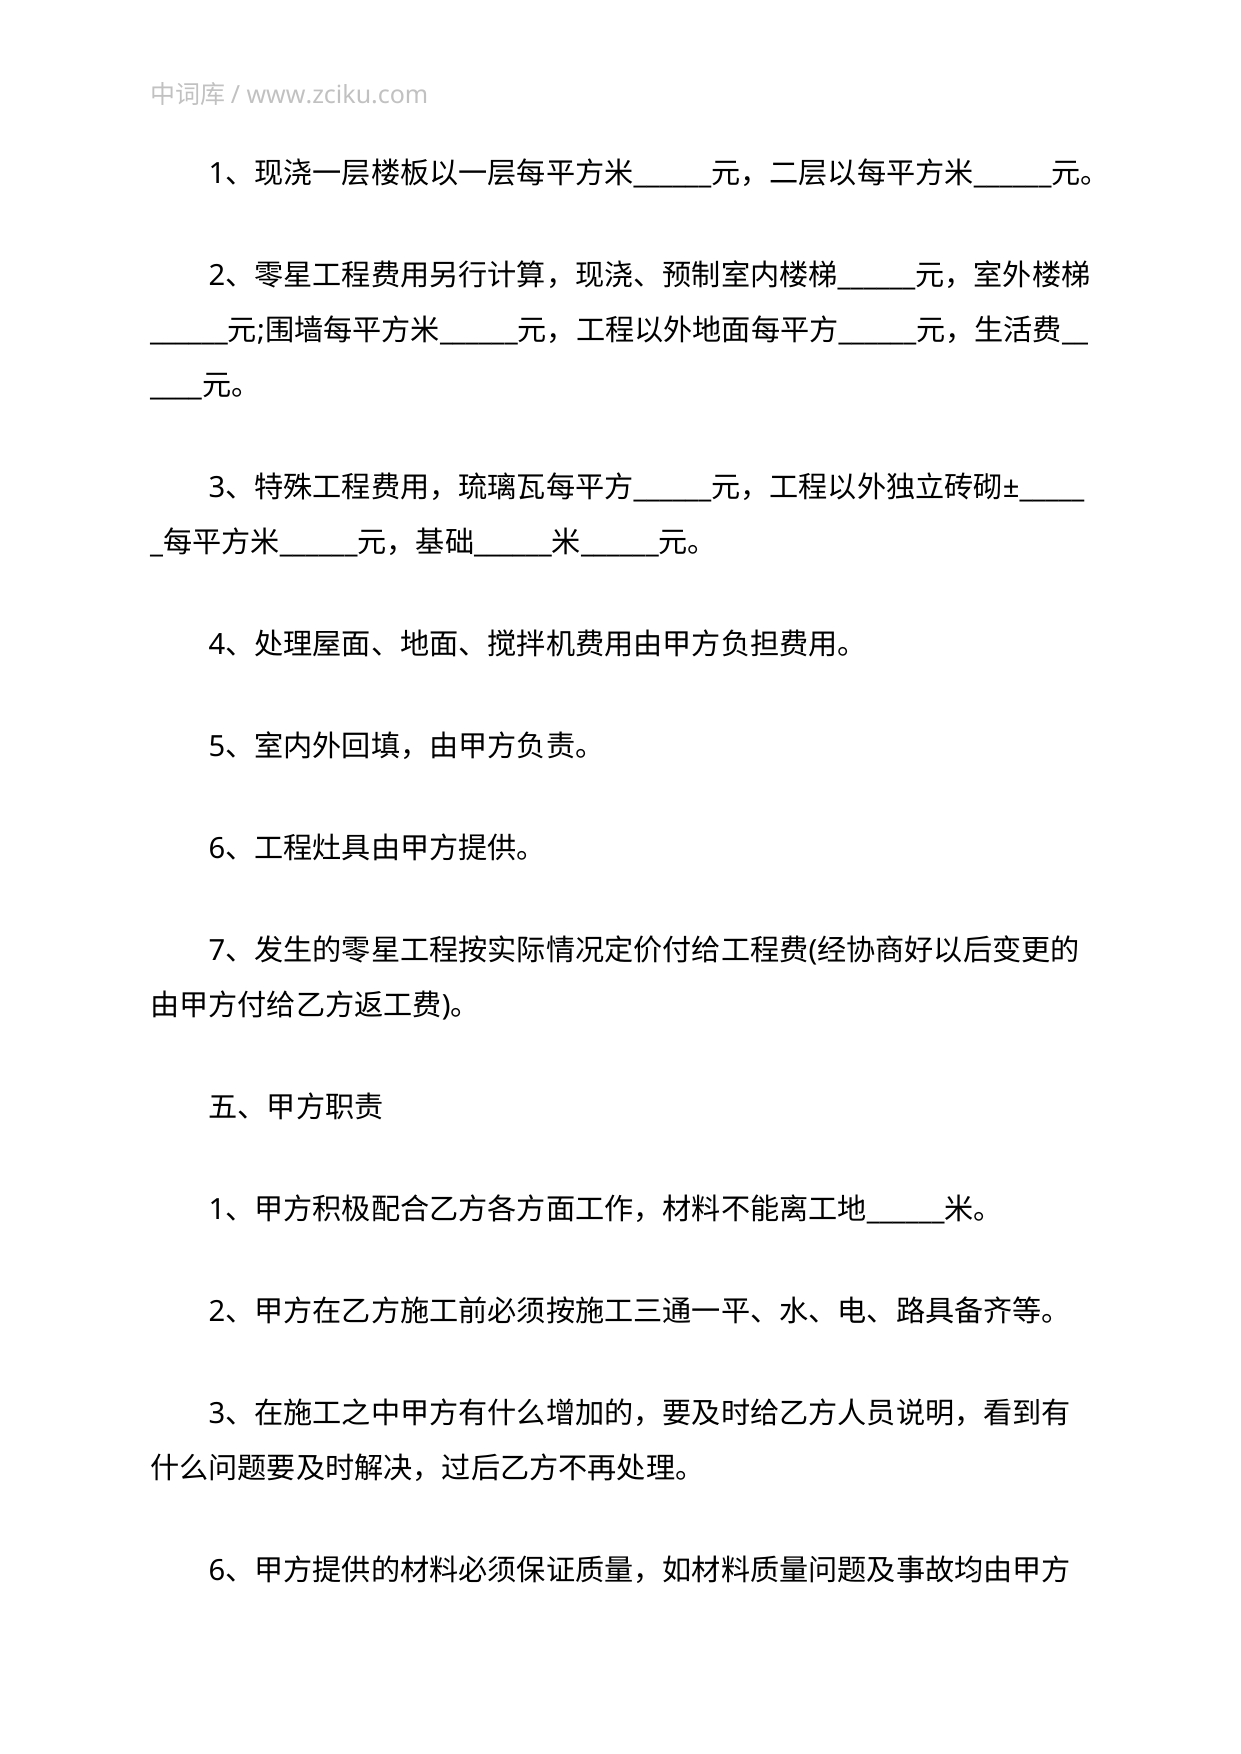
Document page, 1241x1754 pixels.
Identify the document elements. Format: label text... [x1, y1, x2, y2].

text 3、在施工之中甲方有什么增加的，要及时给乙方人员说明，看到有什么问题要及时解决，过后乙方不再处理。 [150, 1389, 1090, 1487]
text 2、甲方在乙方施工前必须按施工三通一平、水、电、路具备齐等。 [150, 1288, 1090, 1330]
text 3、特殊工程费用，琉璃瓦每平方______元，工程以外独立砖砌±______每平方米______元，基础______米______元。 [150, 464, 1090, 561]
text 2、零星工程费用另行计算，现浇、预制室内楼梯______元，室外楼梯______元;围墙每平方米______元，工程以外地面每平方______元，生活费______元。 [150, 252, 1090, 404]
text 4、处理屋面、地面、搅拌机费用由甲方负担费用。 [150, 621, 1090, 663]
text 1、现浇一层楼板以一层每平方米______元，二层以每平方米______元。 [150, 150, 1090, 192]
text 1、甲方积极配合乙方各方面工作，材料不能离工地______米。 [150, 1186, 1090, 1228]
text 7、发生的零星工程按实际情况定价付给工程费(经协商好以后变更的由甲方付给乙方返工费)。 [150, 927, 1090, 1024]
text 6、工程灶具由甲方提供。 [150, 825, 1090, 867]
text 五、甲方职责 [150, 1084, 1090, 1126]
text 5、室内外回填，由甲方负责。 [150, 723, 1090, 765]
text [150, 1546, 1090, 1589]
